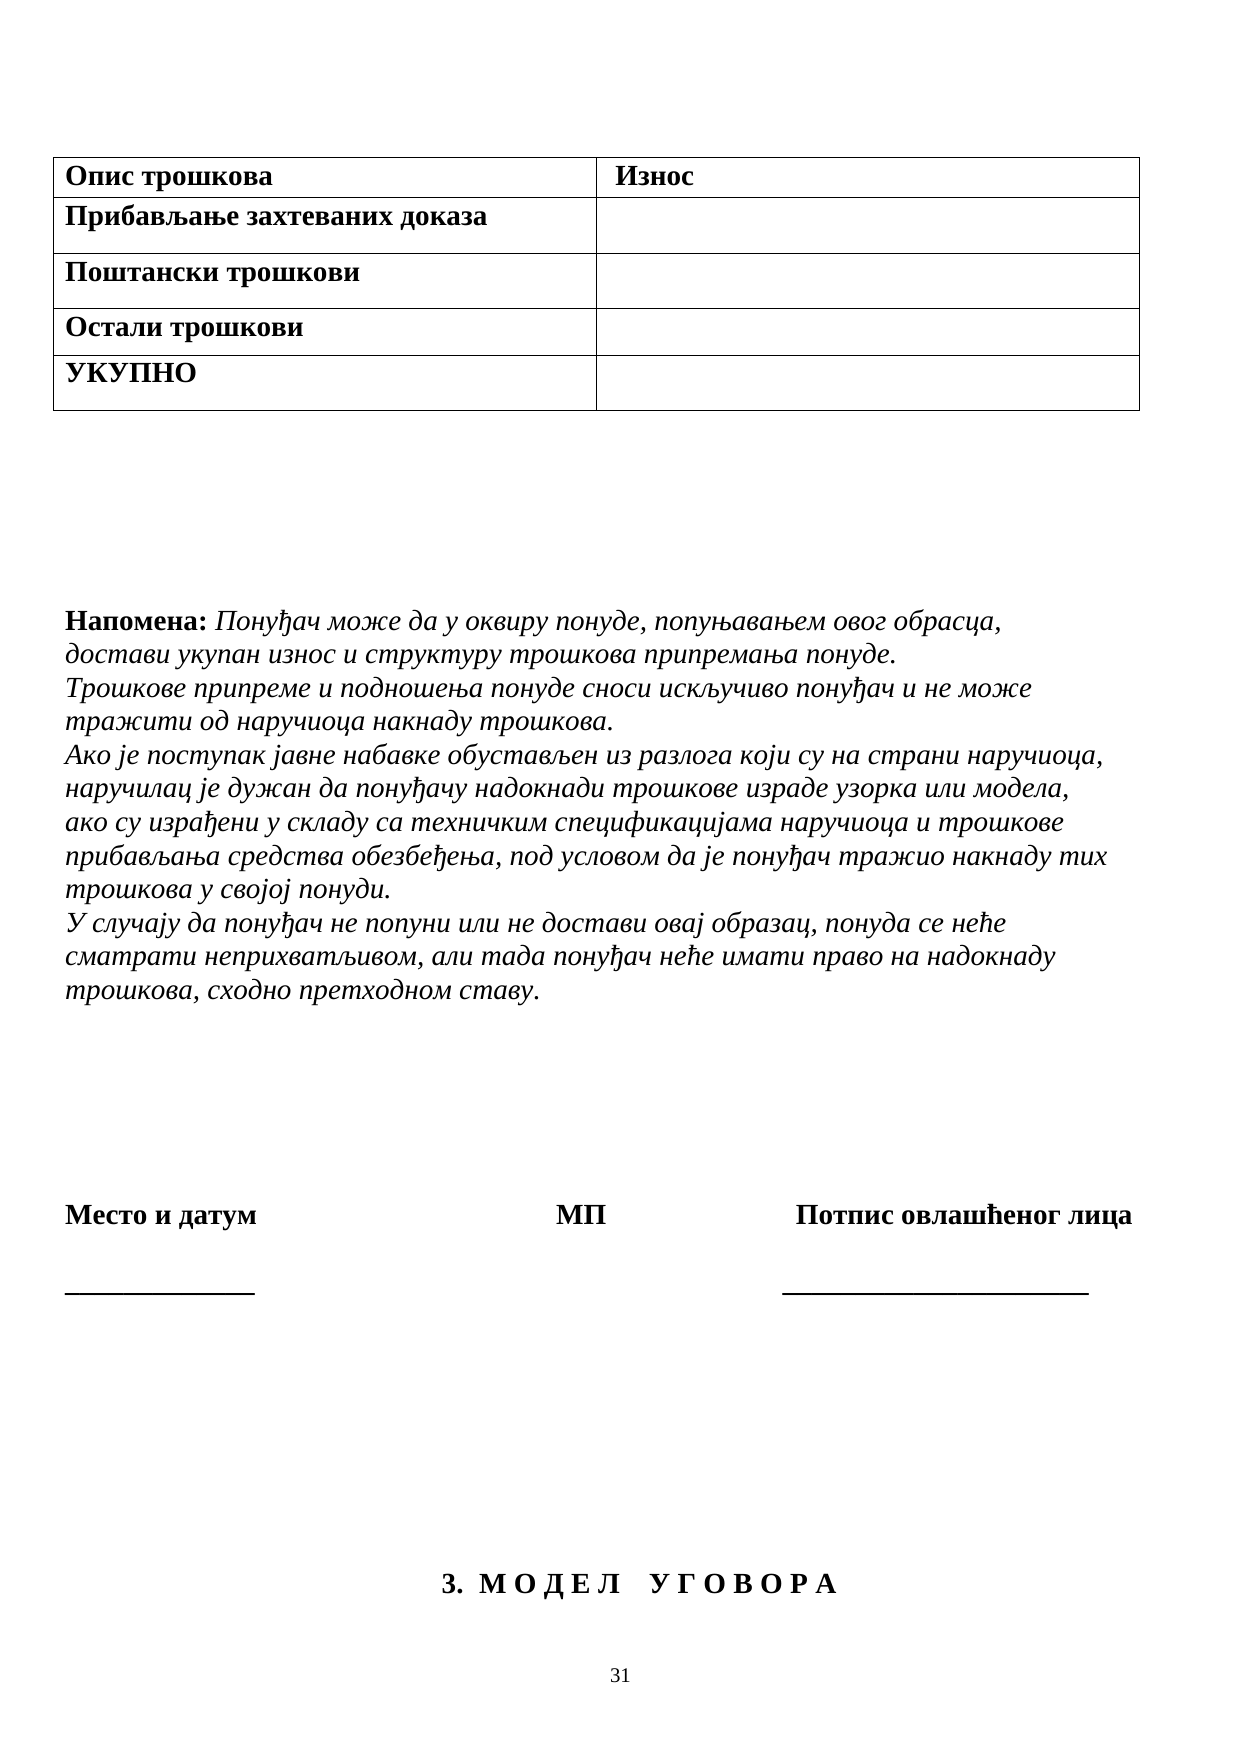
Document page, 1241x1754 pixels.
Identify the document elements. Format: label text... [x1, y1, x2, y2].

table_cell Остали трошкови [54, 309, 596, 354]
text тражити од наручиоца накнаду трошкова. [65, 703, 1175, 737]
list М О Д Е Л У Г О В О Р А [102, 1566, 1175, 1600]
text Напомена: Понуђач може да у оквиру понуде, попуњавањем овог обрасца, [65, 603, 1175, 636]
text достави укупан износ и структуру трошкова припремања понуде. [65, 636, 1175, 670]
text ако су израђени у складу са техничким спецификацијама наручиоца и трошкове [65, 804, 1175, 838]
table_cell УКУПНО [54, 356, 596, 410]
text _____________ _____________________ [65, 1264, 1175, 1298]
table_cell [597, 254, 1139, 308]
table_cell Прибављање захтеваних доказа [54, 198, 596, 253]
text сматрати неприхватљивом, али тада понуђач неће имати право на надокнаду [65, 938, 1175, 972]
text трошкова, сходно претходном ставу. [65, 972, 1175, 1005]
text У случају да понуђач не попуни или не достави овај образац, понуда се неће [65, 905, 1175, 938]
text наручилац је дужан да понуђачу надокнади трошкове израде узорка или модела, [65, 771, 1175, 804]
table_cell Поштански трошкови [54, 254, 596, 308]
text прибављања средства обезбеђења, под условом да је понуђач тражио накнаду тих [65, 838, 1175, 871]
table_header Износ [597, 158, 1139, 197]
text трошкова у својој понуди. [65, 871, 1175, 905]
table_cell [597, 356, 1139, 410]
text Трошкове припреме и подношења понуде сноси искључиво понуђач и не може [65, 670, 1175, 703]
text Mесто и датум МП Потпис овлашћеног лица [65, 1197, 1175, 1231]
table_header Oпис трошкова [54, 158, 596, 197]
text Ако је поступак јавне набавке обустављен из разлога који су на страни наручиоца, [65, 737, 1175, 771]
table_cell [597, 198, 1139, 253]
table_cell [597, 309, 1139, 354]
